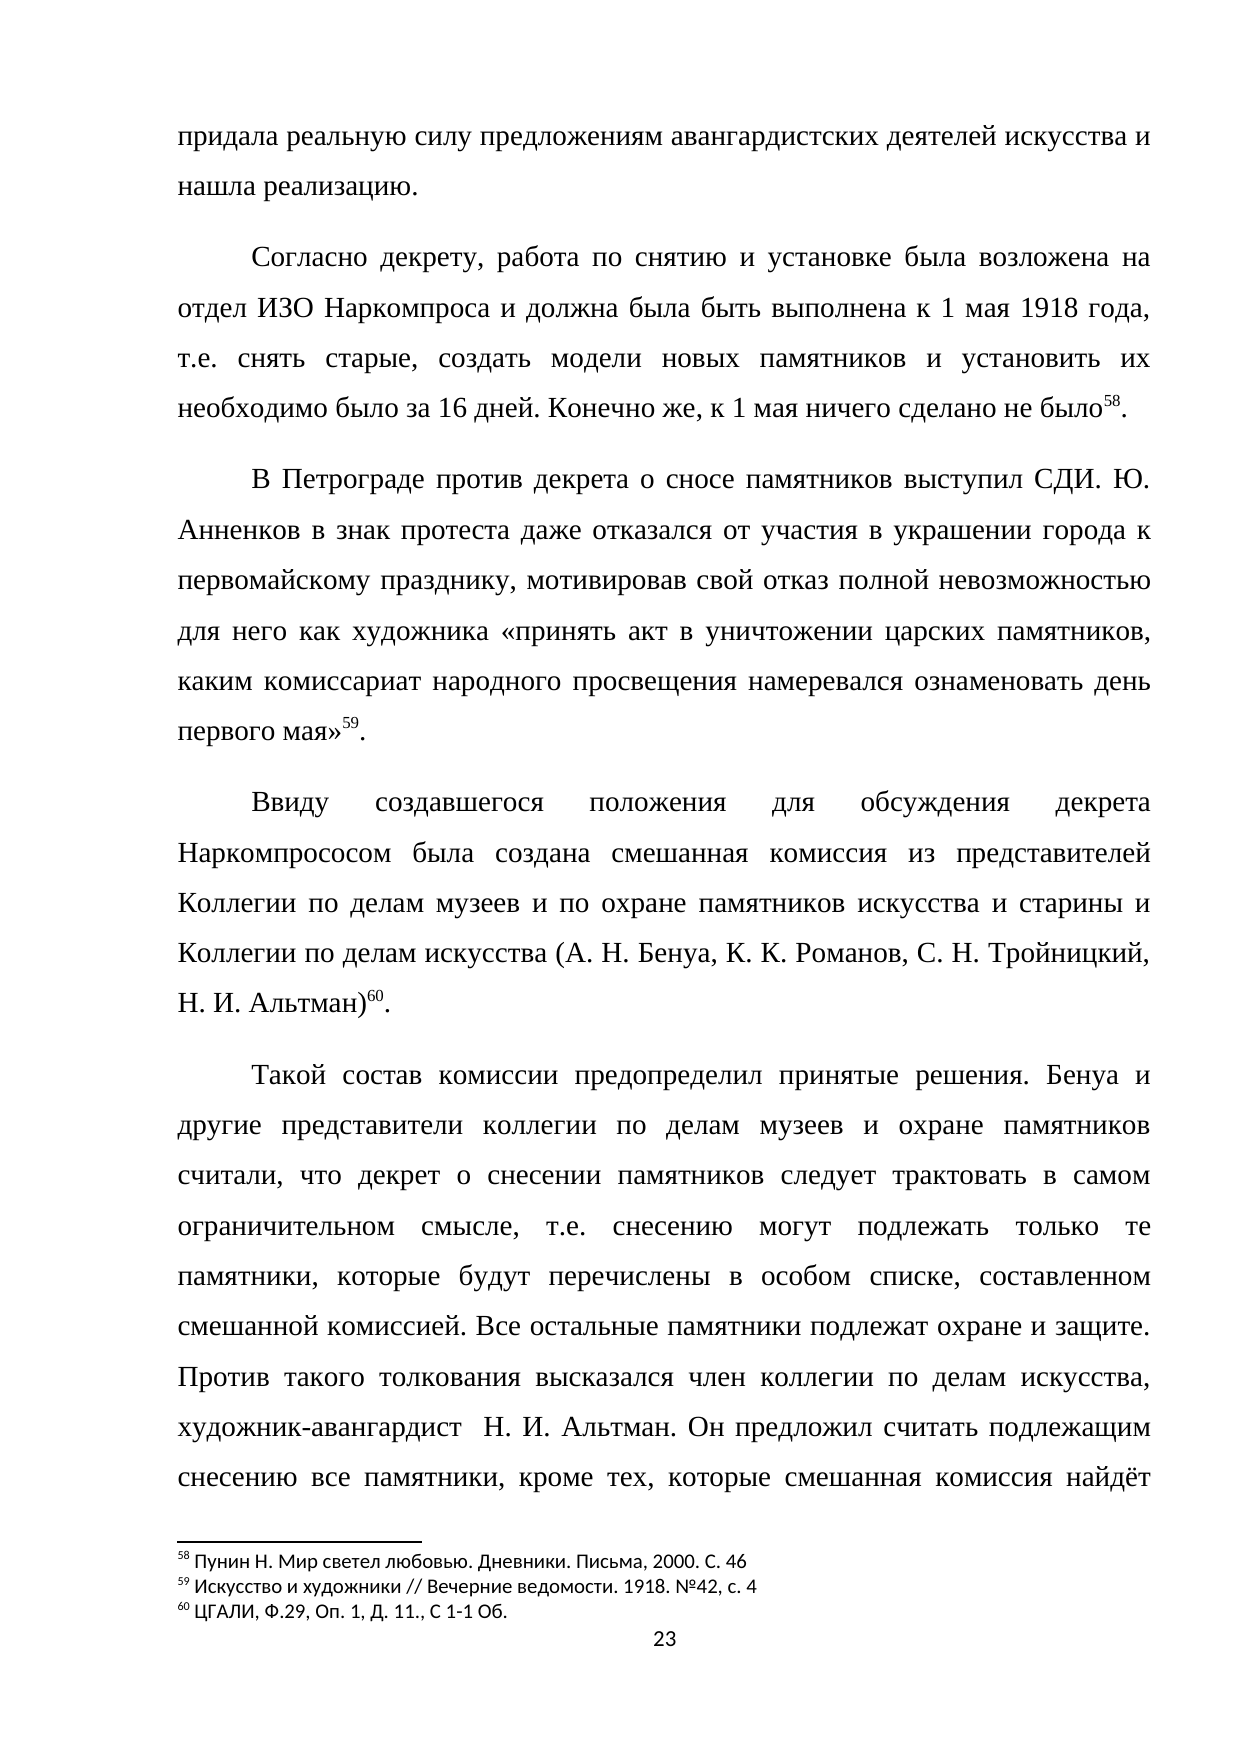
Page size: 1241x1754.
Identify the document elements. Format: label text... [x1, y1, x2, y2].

text Согласно декрету, работа по снятию и установке была возложена на отдел ИЗО Наркомпроса и должна была быть выполнена к 1 мая 1918 года, т.е. снять старые, создать модели новых памятников и установить их необходимо было за 16 дней. Конечно же, к 1 мая ничего сделано не было. [177, 239, 1152, 424]
text В Петрограде против декрета о сносе памятников выступил СДИ. Ю. Анненков в знак протеста даже отказался от участия в украшении города к первомайскому празднику, мотивировав свой отказ полной невозможностью для него как художника «принять акт в уничтожении царских памятников, каким комиссариат народного просвещения намеревался ознаменовать день первого мая». [177, 462, 1152, 747]
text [177, 118, 1152, 202]
text Ввиду создавшегося положения для обсуждения декрета Наркомпрососом была создана смешанная комиссия из представителей Коллегии по делам музеев и по охране памятников искусства и старины и Коллегии по делам искусства (А. Н. Бенуа, К. К. Романов, С. Н. Тройницкий, Н. И. Альтман). [177, 784, 1152, 1019]
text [177, 1057, 1152, 1493]
